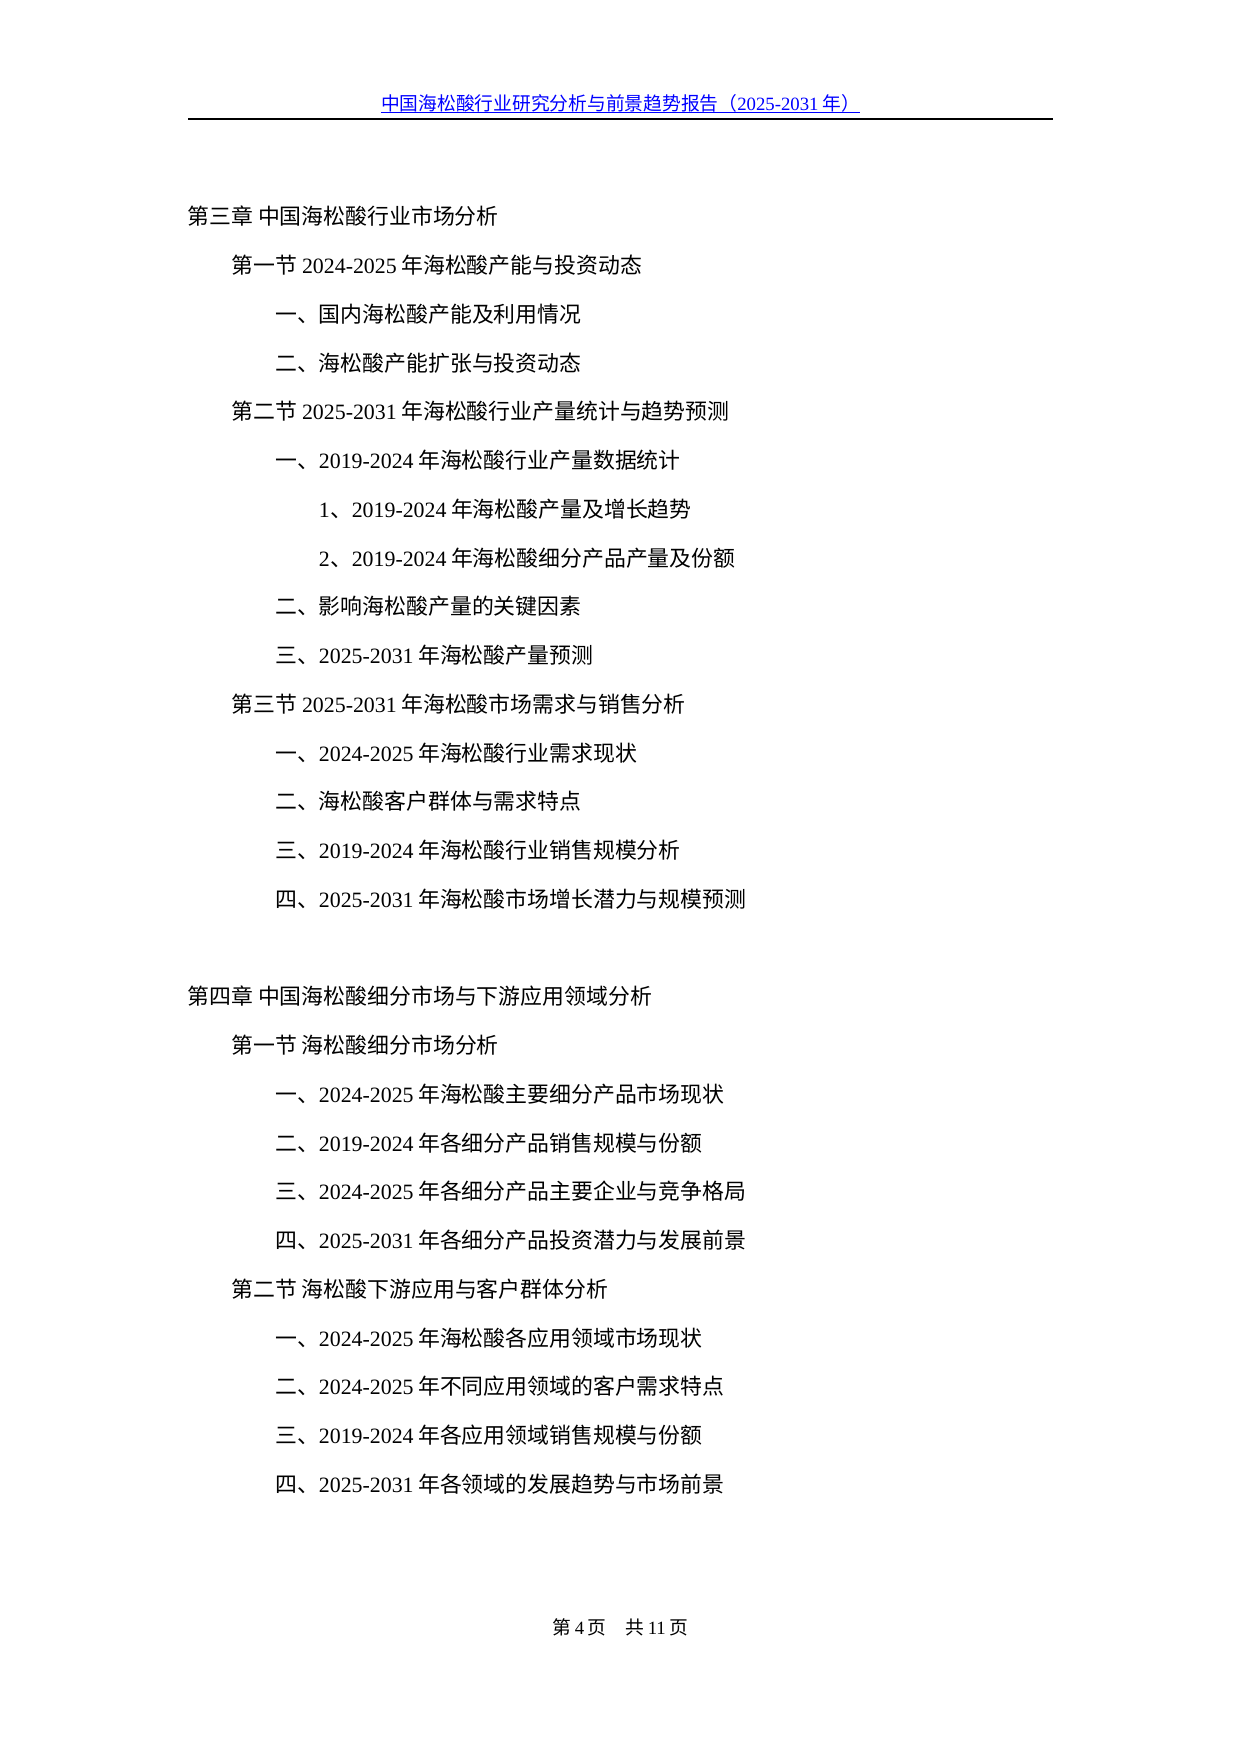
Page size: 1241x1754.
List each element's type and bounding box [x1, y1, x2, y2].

text [187, 150, 1053, 1499]
